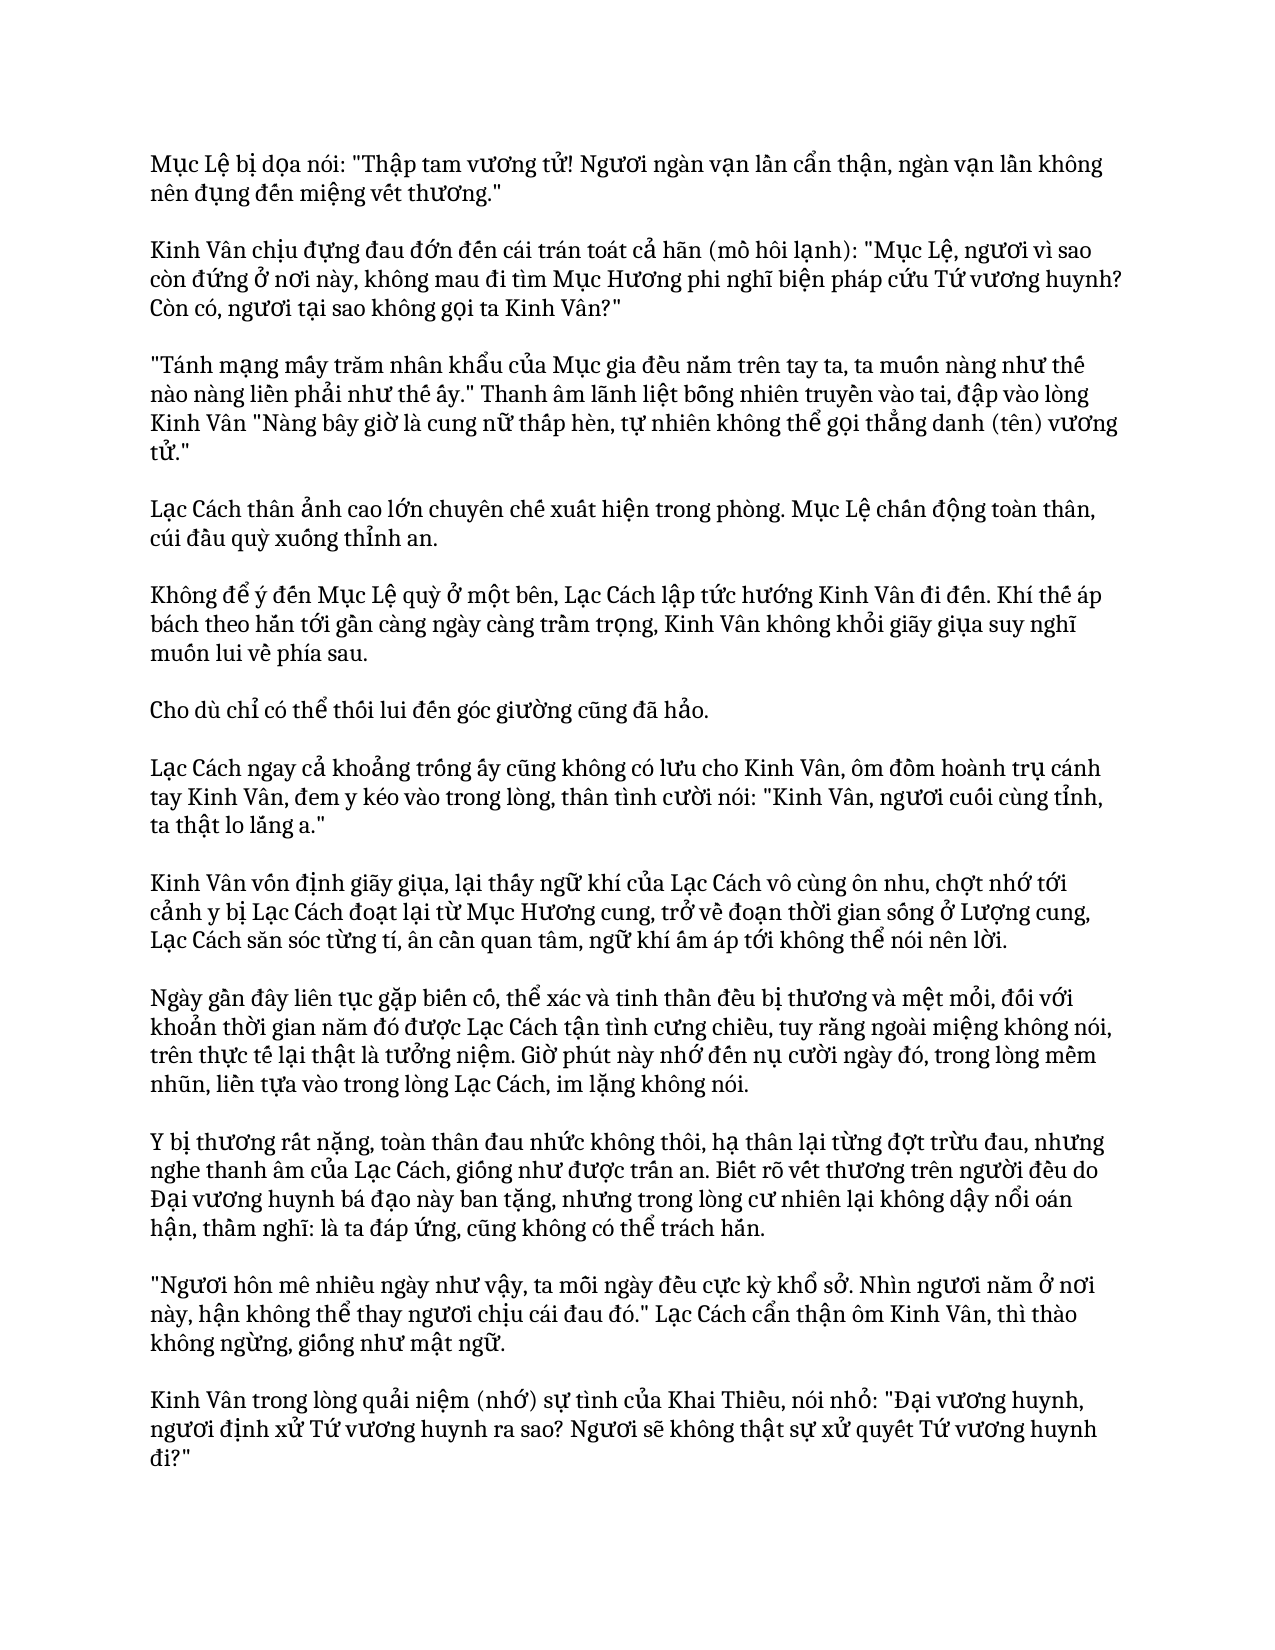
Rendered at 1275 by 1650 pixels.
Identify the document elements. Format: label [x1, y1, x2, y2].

text [150, 150, 1125, 1472]
